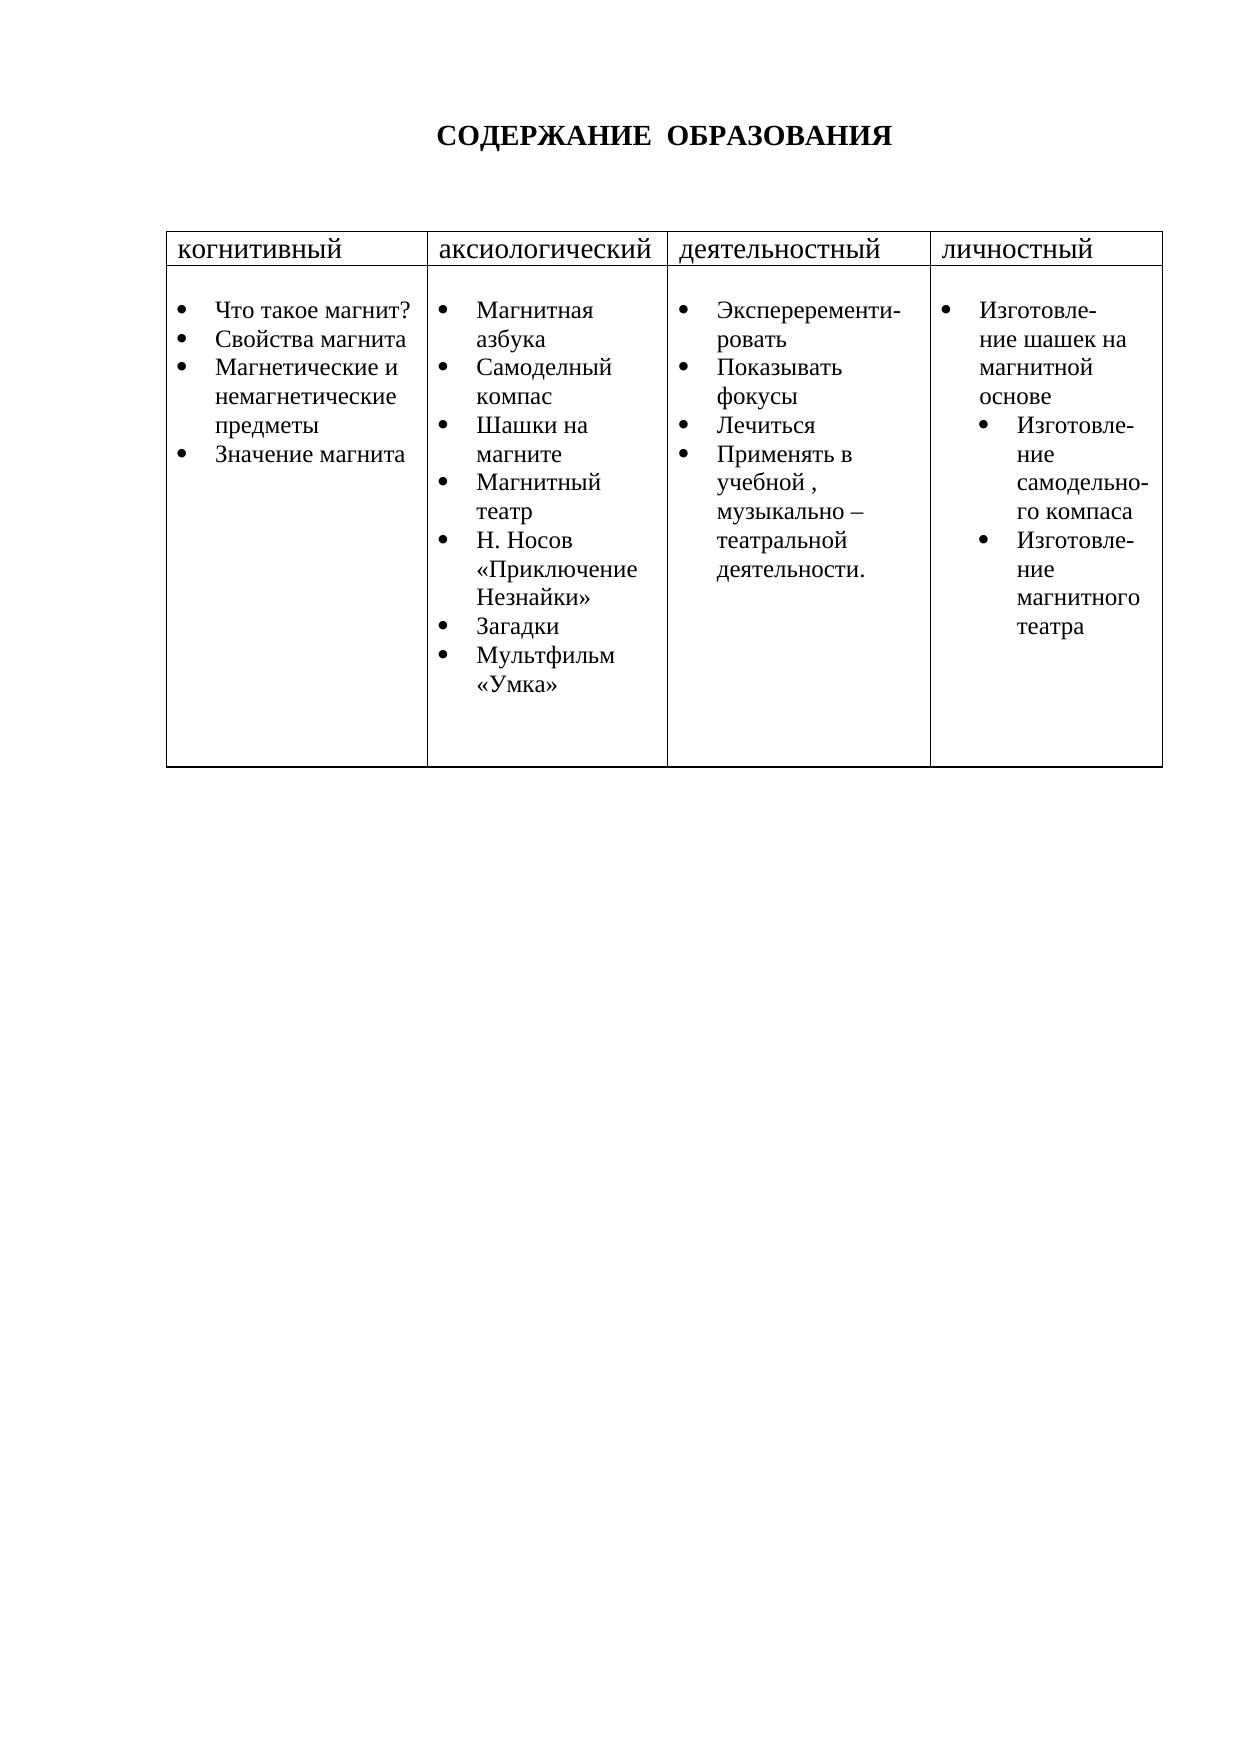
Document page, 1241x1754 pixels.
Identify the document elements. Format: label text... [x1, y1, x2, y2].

table_cell Магнитная азбука Самоделный компас Шашки на магните Магнитный театр Н. Носов «Приключение Незнайки» Загадки Мультфильм «Умка» [428, 266, 667, 766]
table_cell Экспереременти-ровать Показывать фокусы Лечиться Применять в учебной , музыкально – театральной деятельности. [668, 266, 930, 766]
text СОДЕРЖАНИЕ ОБРАЗОВАНИЯ [177, 118, 1152, 152]
table_cell Что такое магнит? Свойства магнита Магнетические и немагнетические предметы Значение магнита [167, 266, 427, 766]
table_cell Изготовле- ние шашек на магнитной основе Изготовле-ние самодельно-го компаса Изготовле-ние магнитного театра [931, 266, 1162, 766]
table_header деятельностный [668, 232, 930, 265]
table_header когнитивный [167, 232, 427, 265]
table_header аксиологический [428, 232, 667, 265]
table_header личностный [931, 232, 1162, 265]
